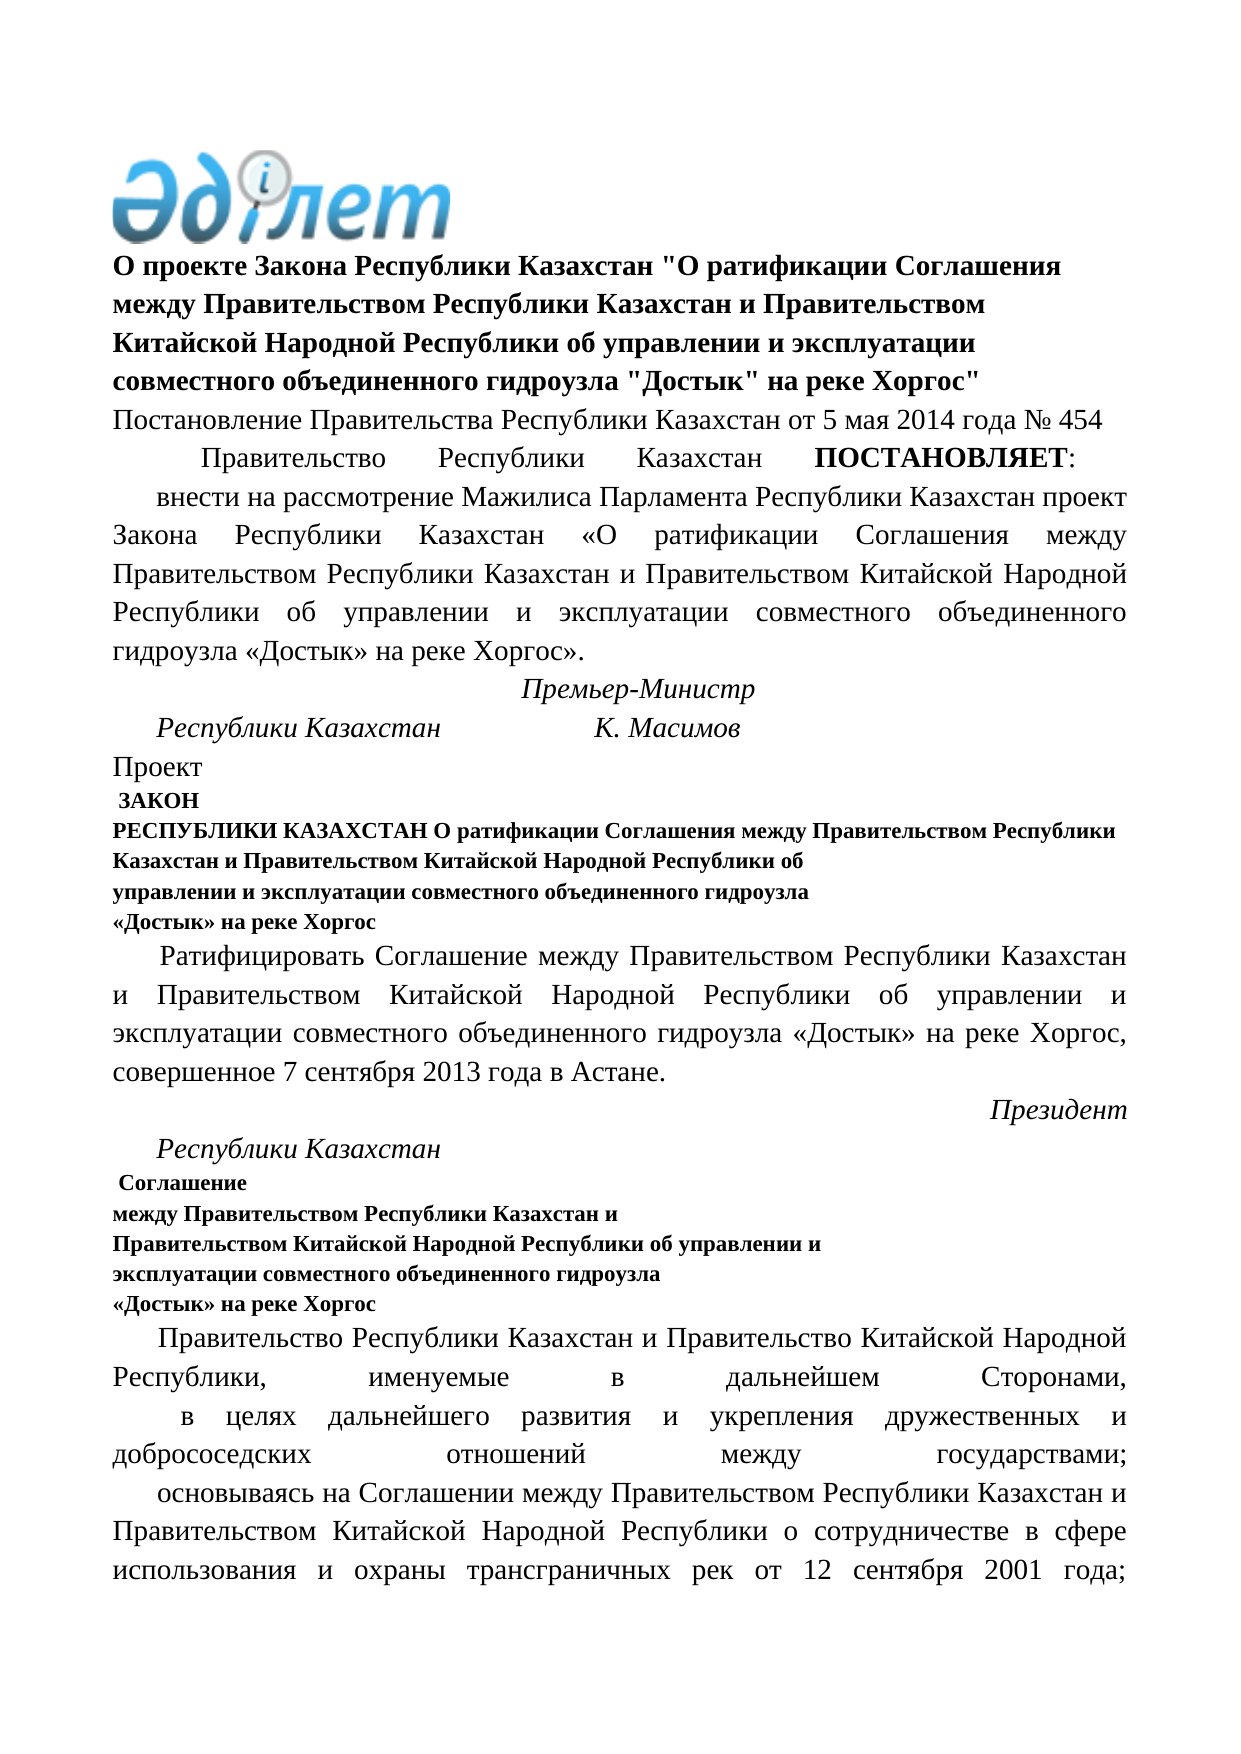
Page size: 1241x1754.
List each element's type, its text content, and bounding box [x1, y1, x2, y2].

text Президент Республики Казахстан [112, 1092, 1128, 1164]
text Постановление Правительства Республики Казахстан от 5 мая 2014 года № 454 [112, 402, 1128, 435]
picture [112, 150, 451, 244]
text Премьер-Министр Республики Казахстан К. Масимов [112, 672, 1128, 744]
text Проект [112, 749, 1128, 782]
text Соглашение между Правительством Республики Казахстан и Правительством Китайской Народной Республики об управлении и эксплуатации совместного объединенного гидроузла «Достык» на реке Хоргос [112, 1169, 1128, 1317]
text Правительство Республики Казахстан ПОСТАНОВЛЯЕТ: внести на рассмотрение Мажилиса Парламента Республики Казахстан проект Закона Республики Казахстан «О ратификации Соглашения между Правительством Республики Казахстан и Правительством Китайской Народной Республики об управлении и эксплуатации совместного объединенного гидроузла «Достык» на реке Хоргос». [112, 440, 1128, 667]
text Ратифицировать Соглашение между Правительством Республики Казахстан и Правительством Китайской Народной Республики об управлении и эксплуатации совместного объединенного гидроузла «Достык» на реке Хоргос, совершенное 7 сентября 2013 года в Астане. [112, 938, 1128, 1087]
text О проекте Закона Республики Казахстан "О ратификации Соглашения между Правительством Республики Казахстан и Правительством Китайской Народной Республики об управлении и эксплуатации совместного объединенного гидроузла "Достык" на реке Хоргос" [112, 248, 1128, 397]
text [112, 1321, 1128, 1585]
text ЗАКОН РЕСПУБЛИКИ КАЗАХСТАН О ратификации Соглашения между Правительством Республики Казахстан и Правительством Китайской Народной Республики об управлении и эксплуатации совместного объединенного гидроузла «Достык» на реке Хоргос [112, 787, 1128, 934]
